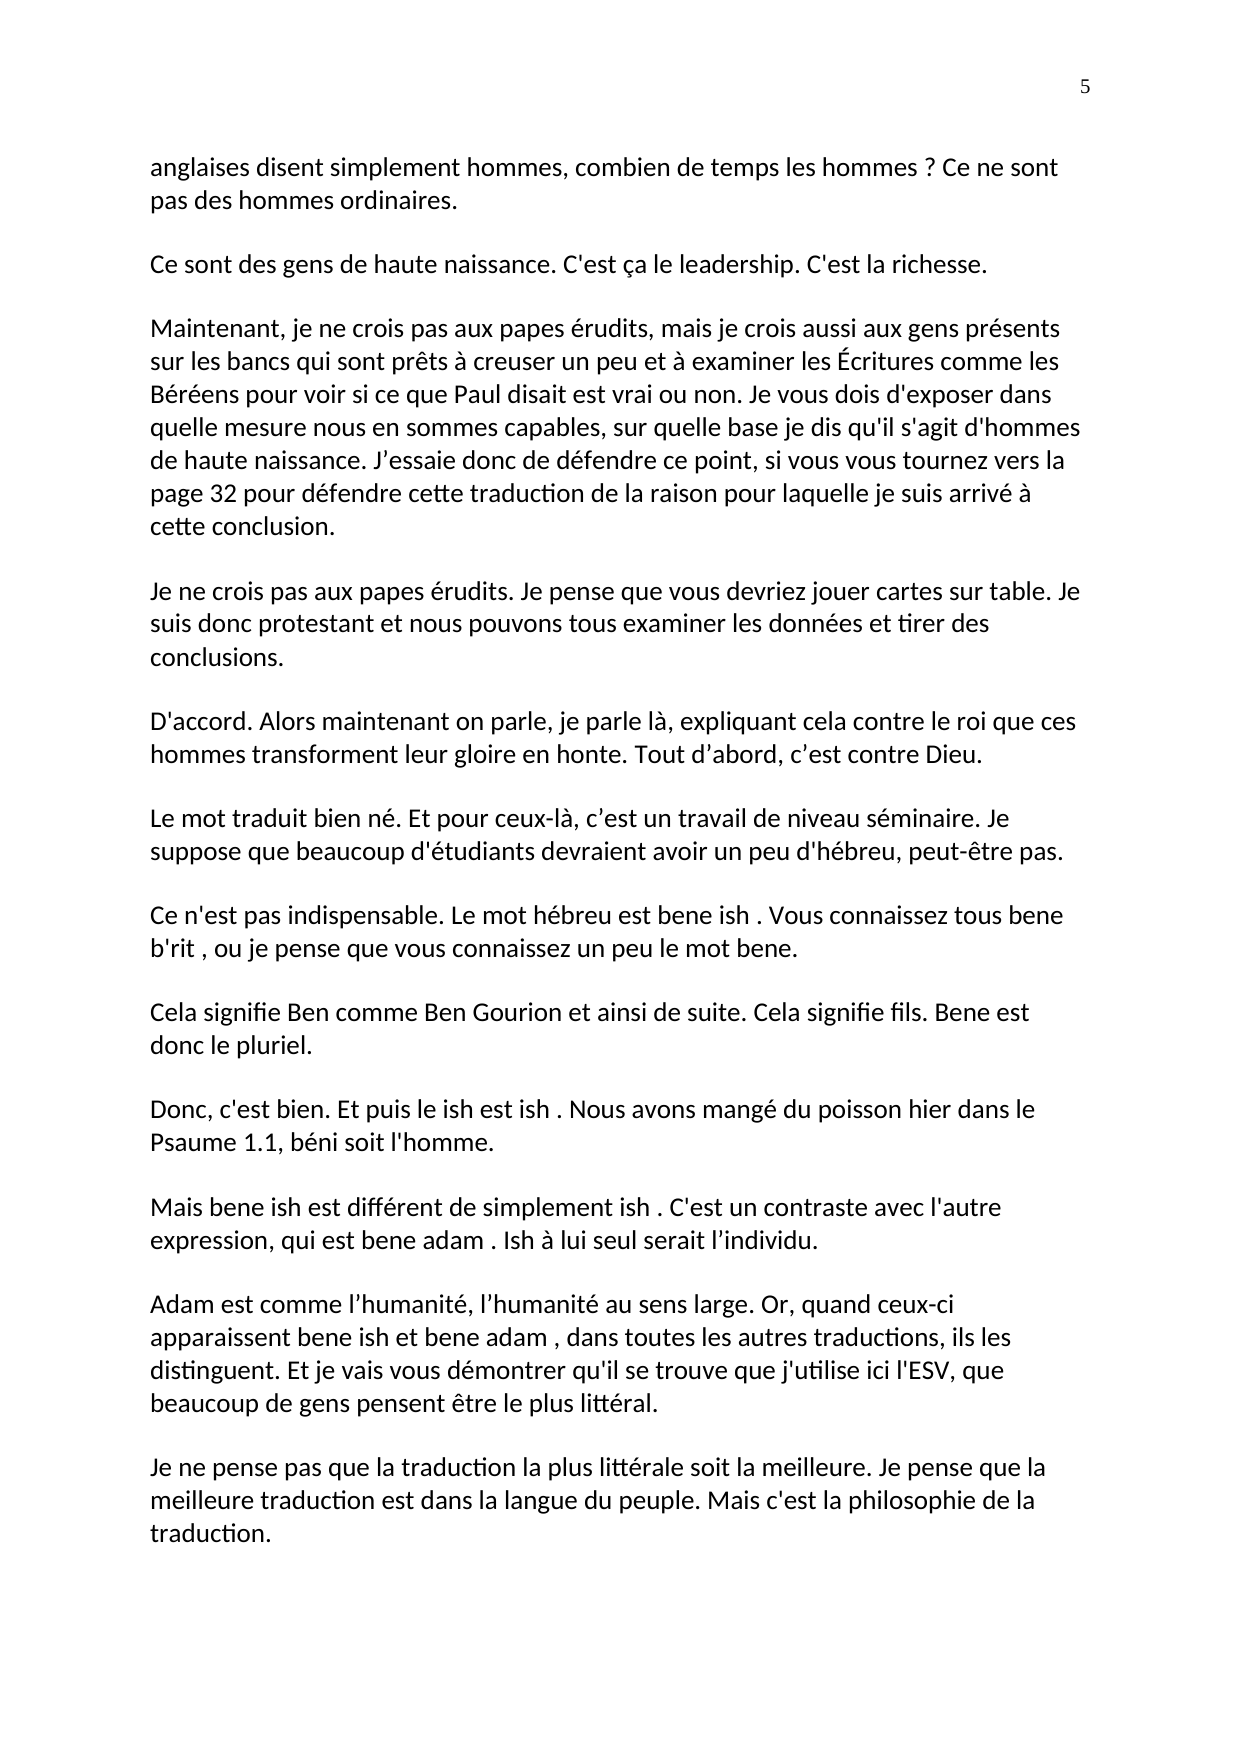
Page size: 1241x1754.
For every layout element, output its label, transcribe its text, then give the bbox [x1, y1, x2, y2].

text D'accord. Alors maintenant on parle, je parle là, expliquant cela contre le roi que ces hommes transforment leur gloire en honte. Tout d’abord, c’est contre Dieu. [150, 704, 1090, 770]
text Adam est comme l’humanité, l’humanité au sens large. Or, quand ceux-ci apparaissent bene ish et bene adam , dans toutes les autres traductions, ils les distinguent. Et je vais vous démontrer qu'il se trouve que j'utilise ici l'ESV, que beaucoup de gens pensent être le plus littéral. [150, 1287, 1090, 1419]
text Ce n'est pas indispensable. Le mot hébreu est bene ish . Vous connaissez tous bene b'rit , ou je pense que vous connaissez un peu le mot bene. [150, 898, 1090, 964]
text Le mot traduit bien né. Et pour ceux-là, c’est un travail de niveau séminaire. Je suppose que beaucoup d'étudiants devraient avoir un peu d'hébreu, peut-être pas. [150, 801, 1090, 867]
text Maintenant, je ne crois pas aux papes érudits, mais je crois aussi aux gens présents sur les bancs qui sont prêts à creuser un peu et à examiner les Écritures comme les Béréens pour voir si ce que Paul disait est vrai ou non. Je vous dois d'exposer dans quelle mesure nous en sommes capables, sur quelle base je dis qu'il s'agit d'hommes de haute naissance. J’essaie donc de défendre ce point, si vous vous tournez vers la page 32 pour défendre cette traduction de la raison pour laquelle je suis arrivé à cette conclusion. [150, 311, 1090, 542]
text Je ne pense pas que la traduction la plus littérale soit la meilleure. Je pense que la meilleure traduction est dans la langue du peuple. Mais c'est la philosophie de la traduction. [150, 1450, 1090, 1549]
text Mais bene ish est différent de simplement ish . C'est un contraste avec l'autre expression, qui est bene adam . Ish à lui seul serait l’individu. [150, 1190, 1090, 1256]
text Ce sont des gens de haute naissance. C'est ça le leadership. C'est la richesse. [150, 247, 1090, 280]
text Cela signifie Ben comme Ben Gourion et ainsi de suite. Cela signifie fils. Bene est donc le pluriel. [150, 995, 1090, 1061]
text Je ne crois pas aux papes érudits. Je pense que vous devriez jouer cartes sur table. Je suis donc protestant et nous pouvons tous examiner les données et tirer des conclusions. [150, 574, 1090, 673]
text Donc, c'est bien. Et puis le ish est ish . Nous avons mangé du poisson hier dans le Psaume 1.1, béni soit l'homme. [150, 1093, 1090, 1159]
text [150, 150, 1090, 216]
